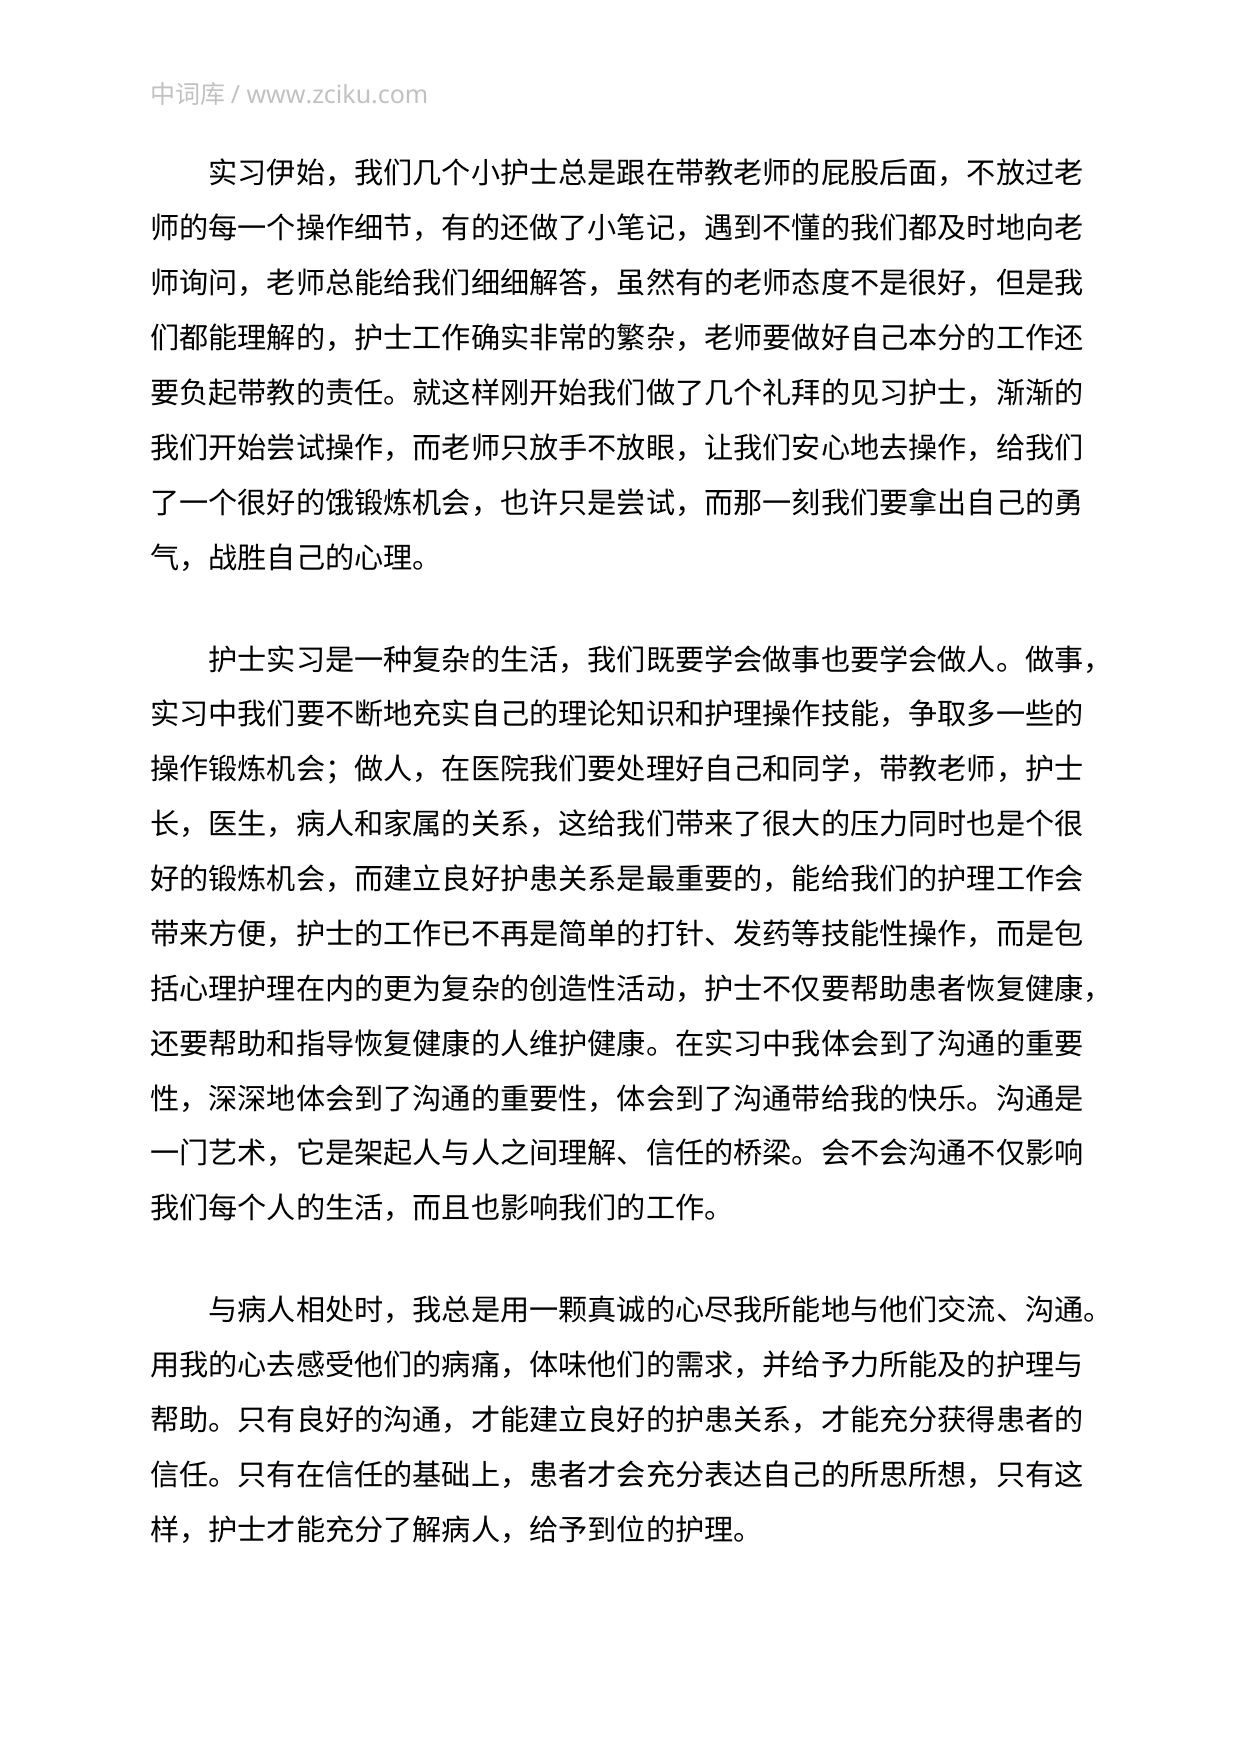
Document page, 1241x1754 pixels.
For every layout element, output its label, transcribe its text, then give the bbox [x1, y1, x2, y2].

text 与病人相处时，我总是用一颗真诚的心尽我所能地与他们交流、沟通。用我的心去感受他们的病痛，体味他们的需求，并给予力所能及的护理与帮助。只有良好的沟通，才能建立良好的护患关系，才能充分获得患者的信任。只有在信任的基础上，患者才会充分表达自己的所思所想，只有这样，护士才能充分了解病人，给予到位的护理。 [150, 1287, 1090, 1549]
text 护士实习是一种复杂的生活，我们既要学会做事也要学会做人。做事，实习中我们要不断地充实自己的理论知识和护理操作技能，争取多一些的操作锻炼机会；做人，在医院我们要处理好自己和同学，带教老师，护士长，医生，病人和家属的关系，这给我们带来了很大的压力同时也是个很好的锻炼机会，而建立良好护患关系是最重要的，能给我们的护理工作会带来方便，护士的工作已不再是简单的打针、发药等技能性操作，而是包括心理护理在内的更为复杂的创造性活动，护士不仅要帮助患者恢复健康，还要帮助和指导恢复健康的人维护健康。在实习中我体会到了沟通的重要性，深深地体会到了沟通的重要性，体会到了沟通带给我的快乐。沟通是一门艺术，它是架起人与人之间理解、信任的桥梁。会不会沟通不仅影响我们每个人的生活，而且也影响我们的工作。 [150, 636, 1090, 1227]
text 实习伊始，我们几个小护士总是跟在带教老师的屁股后面，不放过老师的每一个操作细节，有的还做了小笔记，遇到不懂的我们都及时地向老师询问，老师总能给我们细细解答，虽然有的老师态度不是很好，但是我们都能理解的，护士工作确实非常的繁杂，老师要做好自己本分的工作还要负起带教的责任。就这样刚开始我们做了几个礼拜的见习护士，渐渐的我们开始尝试操作，而老师只放手不放眼，让我们安心地去操作，给我们了一个很好的饿锻炼机会，也许只是尝试，而那一刻我们要拿出自己的勇气，战胜自己的心理。 [150, 150, 1090, 577]
